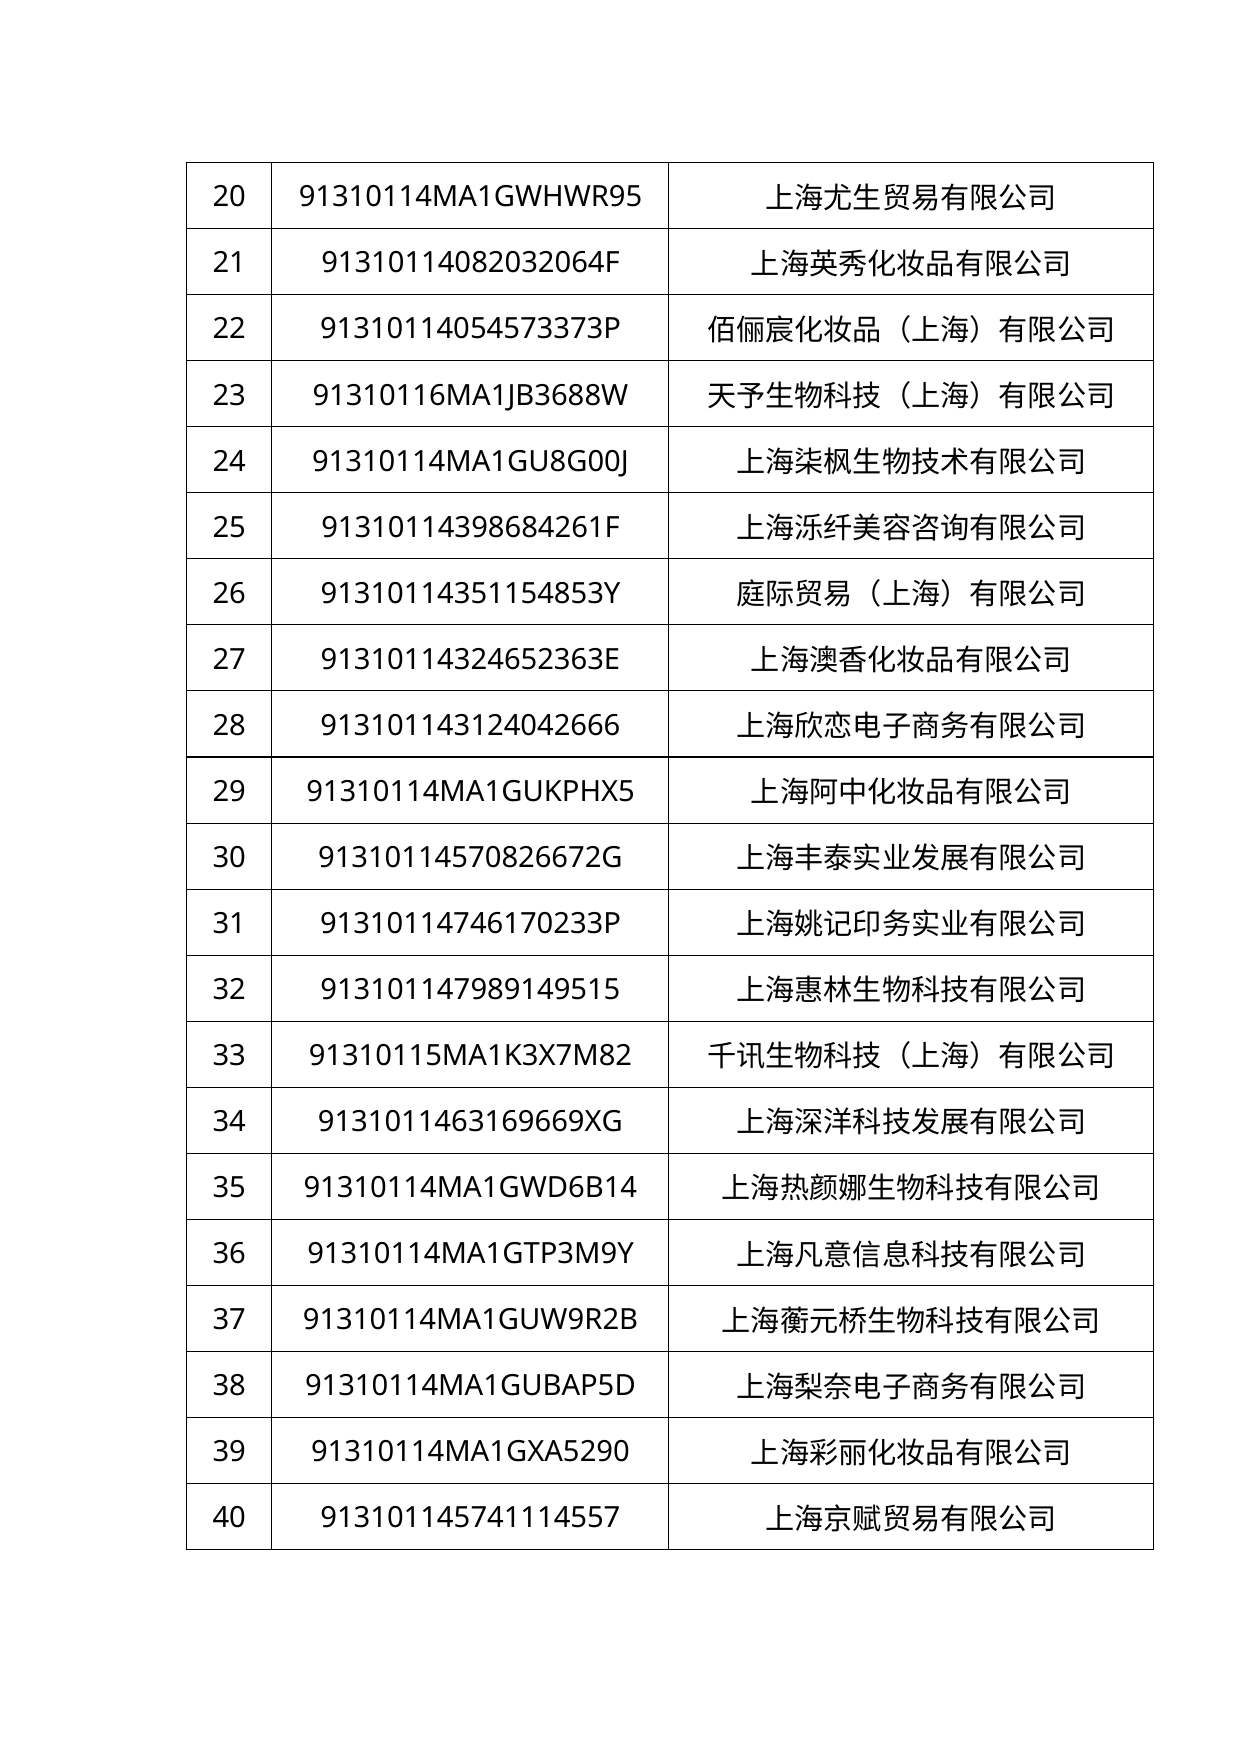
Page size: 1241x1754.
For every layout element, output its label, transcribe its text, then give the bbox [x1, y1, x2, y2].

table_cell 21 [187, 229, 271, 294]
table_cell 91310116MA1JB3688W [272, 361, 668, 426]
table_cell 32 [187, 956, 271, 1021]
table_cell 91310114MA1GUW9R2B [272, 1286, 668, 1351]
table_cell 91310114351154853Y [272, 559, 668, 624]
table_cell 91310114MA1GWD6B14 [272, 1154, 668, 1219]
table_cell 91310114570826672G [272, 824, 668, 888]
table_cell 913101147989149515 [272, 956, 668, 1021]
table_cell 上海尤生贸易有限公司 [669, 163, 1153, 228]
table_cell 上海阿中化妆品有限公司 [669, 758, 1153, 822]
table_cell 38 [187, 1352, 271, 1417]
table_cell 37 [187, 1286, 271, 1351]
table_cell 30 [187, 824, 271, 888]
table_cell 91310114MA1GUKPHX5 [272, 758, 668, 822]
table_cell 22 [187, 295, 271, 360]
table_cell 上海蘅元桥生物科技有限公司 [669, 1286, 1153, 1351]
table_cell 91310115MA1K3X7M82 [272, 1022, 668, 1087]
table_cell 91310114MA1GTP3M9Y [272, 1220, 668, 1285]
table_cell 上海澳香化妆品有限公司 [669, 625, 1153, 690]
table_cell 23 [187, 361, 271, 426]
table_cell 上海柒枫生物技术有限公司 [669, 427, 1153, 492]
table_cell 上海欣恋电子商务有限公司 [669, 691, 1153, 756]
table_cell 33 [187, 1022, 271, 1087]
table_cell 上海姚记印务实业有限公司 [669, 890, 1153, 954]
table_cell 上海彩丽化妆品有限公司 [669, 1418, 1153, 1483]
table_cell 29 [187, 758, 271, 822]
table_cell 36 [187, 1220, 271, 1285]
table_cell 上海英秀化妆品有限公司 [669, 229, 1153, 294]
table_cell 27 [187, 625, 271, 690]
table_cell 上海凡意信息科技有限公司 [669, 1220, 1153, 1285]
table_cell 91310114082032064F [272, 229, 668, 294]
table_cell 上海丰泰实业发展有限公司 [669, 824, 1153, 888]
table_cell 上海京赋贸易有限公司 [669, 1484, 1153, 1549]
table_cell 上海惠林生物科技有限公司 [669, 956, 1153, 1021]
table_cell 28 [187, 691, 271, 756]
table_cell 25 [187, 493, 271, 558]
table_cell 20 [187, 163, 271, 228]
table_cell 91310114398684261F [272, 493, 668, 558]
table_cell 91310114324652363E [272, 625, 668, 690]
table_cell 庭际贸易（上海）有限公司 [669, 559, 1153, 624]
table_cell 35 [187, 1154, 271, 1219]
table_cell 佰俪宸化妆品（上海）有限公司 [669, 295, 1153, 360]
table_cell 913101143124042666 [272, 691, 668, 756]
table_cell 91310114MA1GU8G00J [272, 427, 668, 492]
table_cell 上海热颜娜生物科技有限公司 [669, 1154, 1153, 1219]
table_cell 24 [187, 427, 271, 492]
table_cell 40 [187, 1484, 271, 1549]
table_cell 34 [187, 1088, 271, 1153]
table_cell 91310114MA1GUBAP5D [272, 1352, 668, 1417]
table_cell 千讯生物科技（上海）有限公司 [669, 1022, 1153, 1087]
table_cell 913101145741114557 [272, 1484, 668, 1549]
table_cell 91310114MA1GXA5290 [272, 1418, 668, 1483]
table_cell 天予生物科技（上海）有限公司 [669, 361, 1153, 426]
table_cell 91310114054573373P [272, 295, 668, 360]
table_cell 上海梨奈电子商务有限公司 [669, 1352, 1153, 1417]
table_cell 91310114MA1GWHWR95 [272, 163, 668, 228]
table_cell 上海泺纤美容咨询有限公司 [669, 493, 1153, 558]
table_cell 9131011463169669XG [272, 1088, 668, 1153]
table_cell 91310114746170233P [272, 890, 668, 954]
table_cell 39 [187, 1418, 271, 1483]
table_cell 上海深洋科技发展有限公司 [669, 1088, 1153, 1153]
table_cell 31 [187, 890, 271, 954]
table_cell 26 [187, 559, 271, 624]
